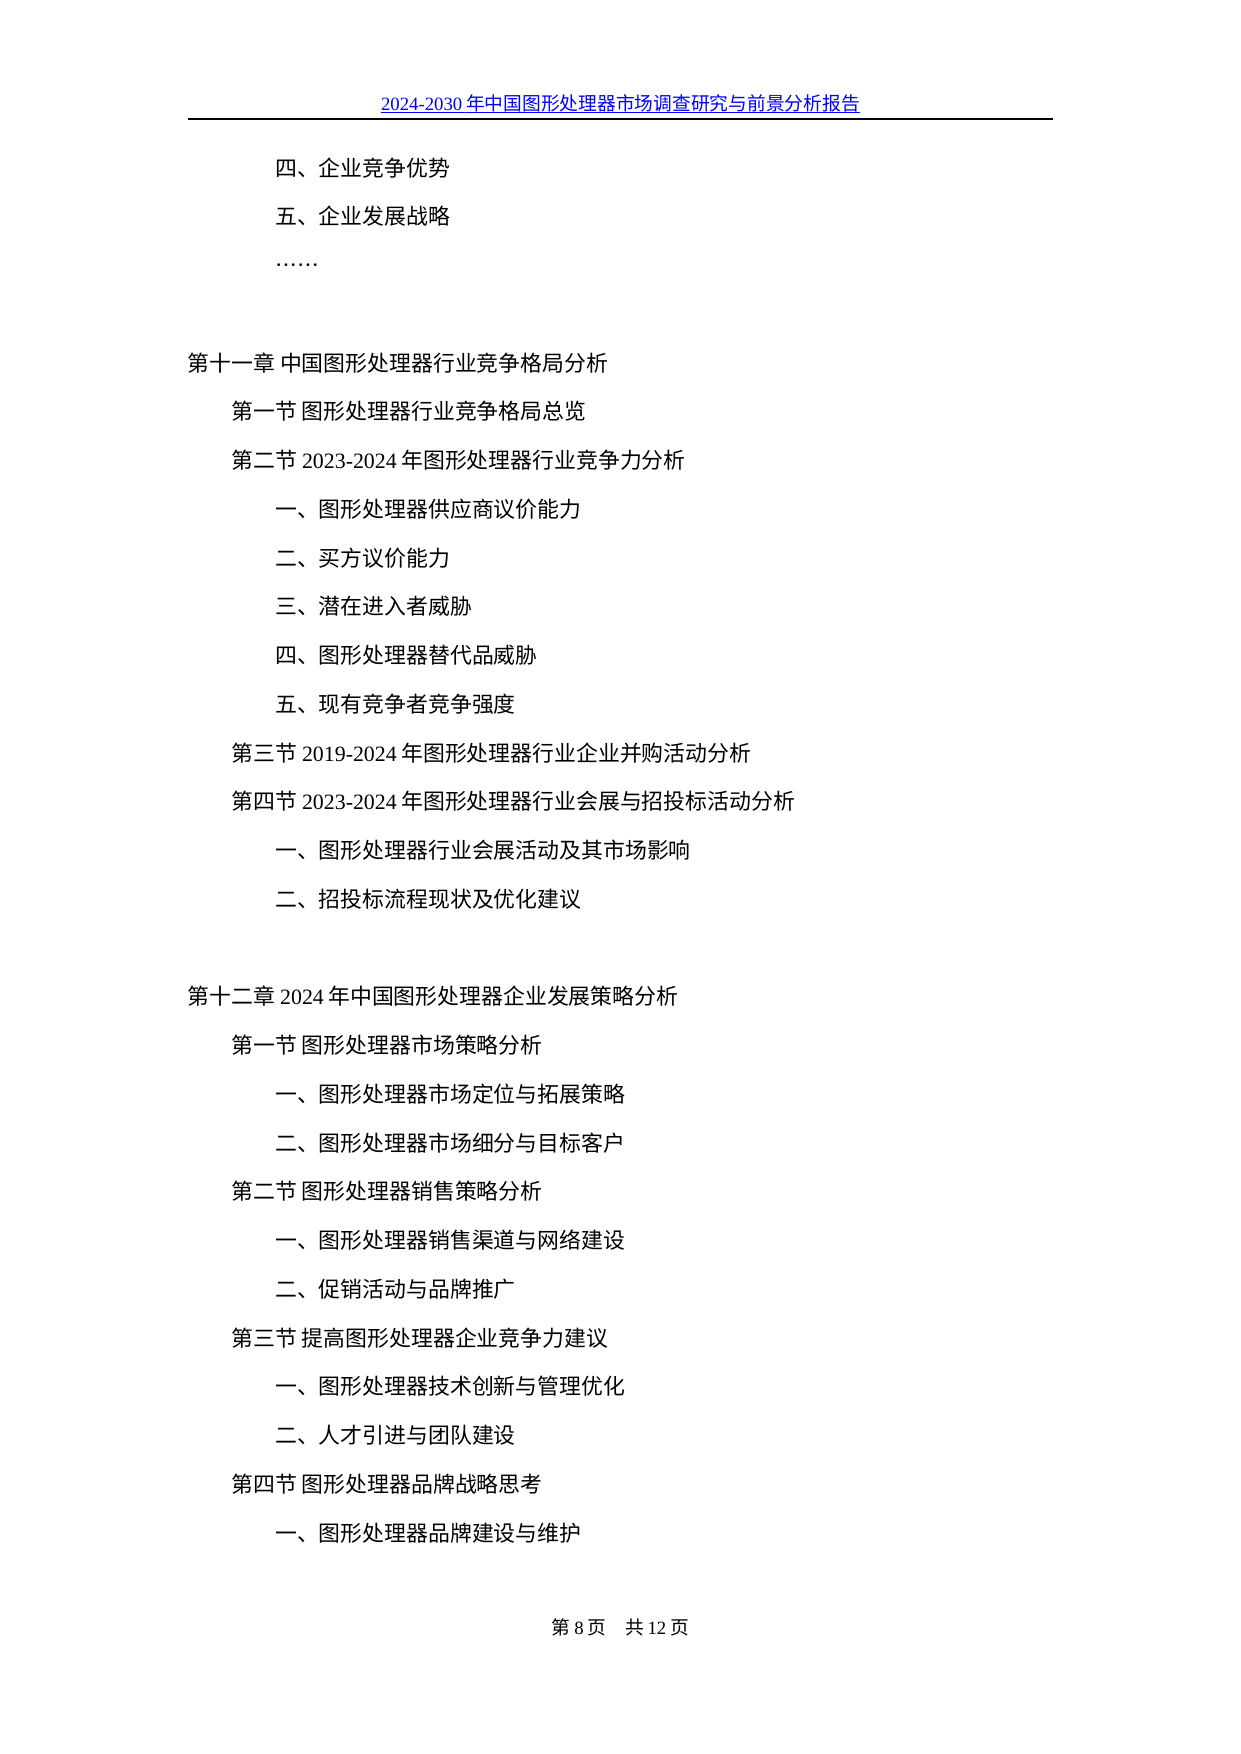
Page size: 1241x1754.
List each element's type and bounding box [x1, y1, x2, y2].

text [187, 150, 1053, 1548]
